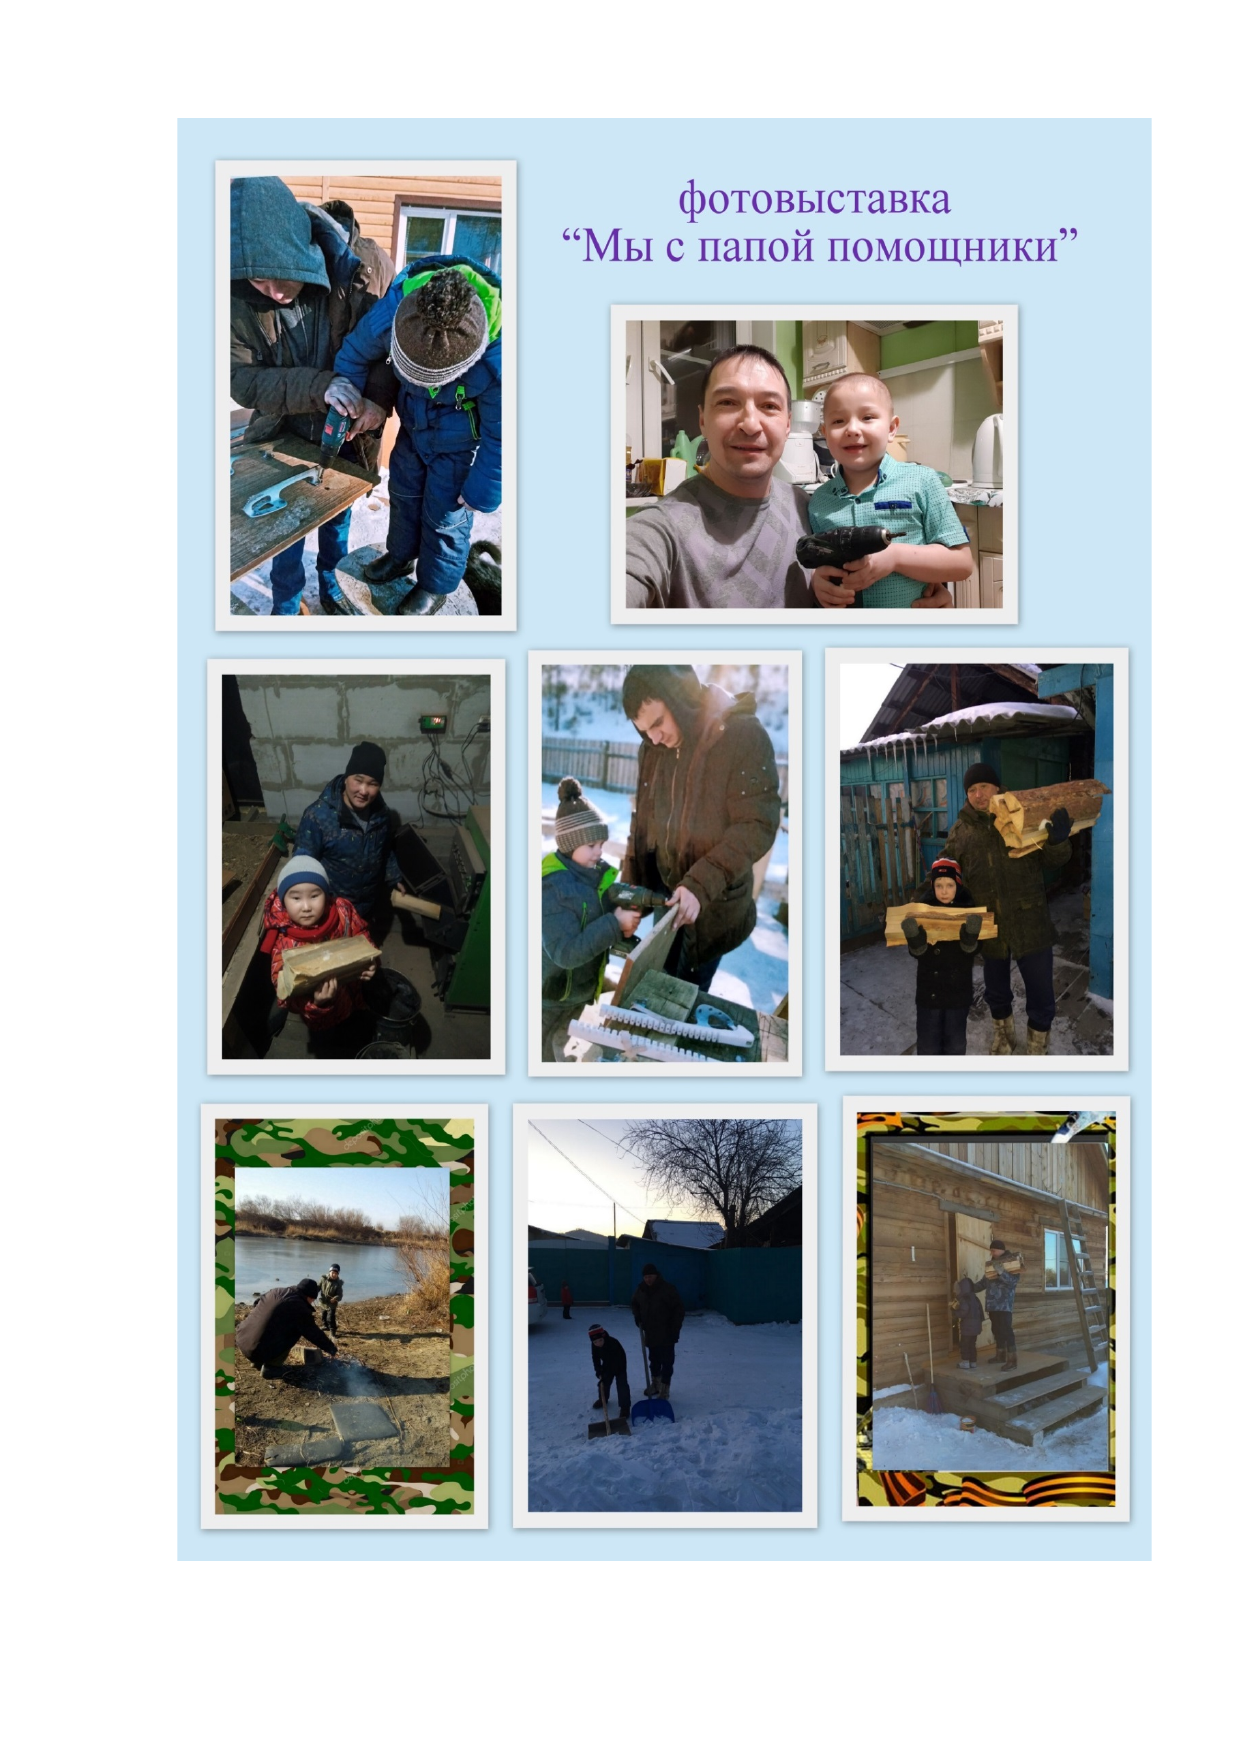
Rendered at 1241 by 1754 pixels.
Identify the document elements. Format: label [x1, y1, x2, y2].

picture [177, 118, 1152, 1561]
